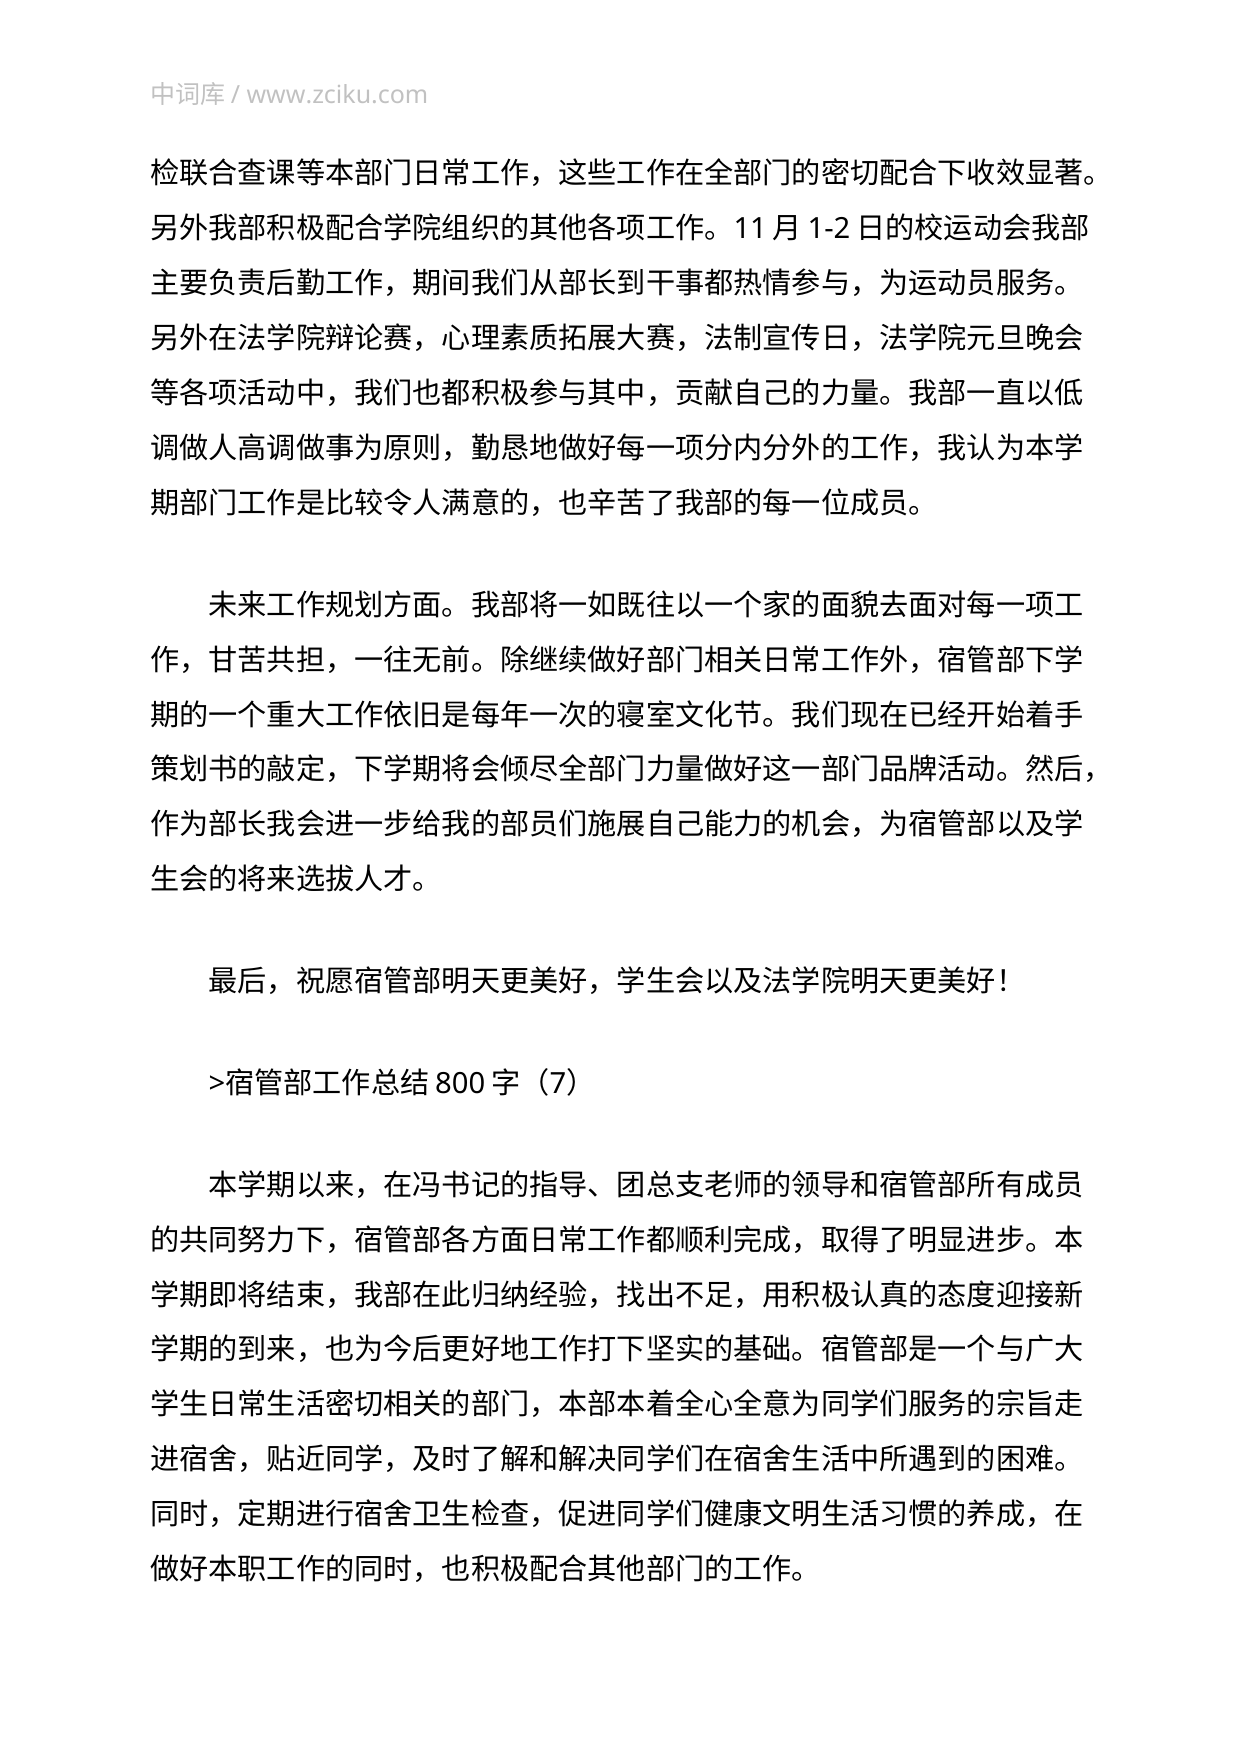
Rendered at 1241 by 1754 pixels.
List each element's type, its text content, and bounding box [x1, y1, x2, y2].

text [150, 150, 1090, 522]
text 最后，祝愿宿管部明天更美好，学生会以及法学院明天更美好！ [150, 957, 1090, 1000]
text 本学期以来，在冯书记的指导、团总支老师的领导和宿管部所有成员的共同努力下，宿管部各方面日常工作都顺利完成，取得了明显进步。本学期即将结束，我部在此归纳经验，找出不足，用积极认真的态度迎接新学期的到来，也为今后更好地工作打下坚实的基础。宿管部是一个与广大学生日常生活密切相关的部门，本部本着全心全意为同学们服务的宗旨走进宿舍，贴近同学，及时了解和解决同学们在宿舍生活中所遇到的困难。同时，定期进行宿舍卫生检查，促进同学们健康文明生活习惯的养成，在做好本职工作的同时，也积极配合其他部门的工作。 [150, 1161, 1090, 1588]
text >宿管部工作总结800字（7） [150, 1059, 1090, 1102]
text 未来工作规划方面。我部将一如既往以一个家的面貌去面对每一项工作，甘苦共担，一往无前。除继续做好部门相关日常工作外，宿管部下学期的一个重大工作依旧是每年一次的寝室文化节。我们现在已经开始着手策划书的敲定，下学期将会倾尽全部门力量做好这一部门品牌活动。然后，作为部长我会进一步给我的部员们施展自己能力的机会，为宿管部以及学生会的将来选拔人才。 [150, 581, 1090, 898]
